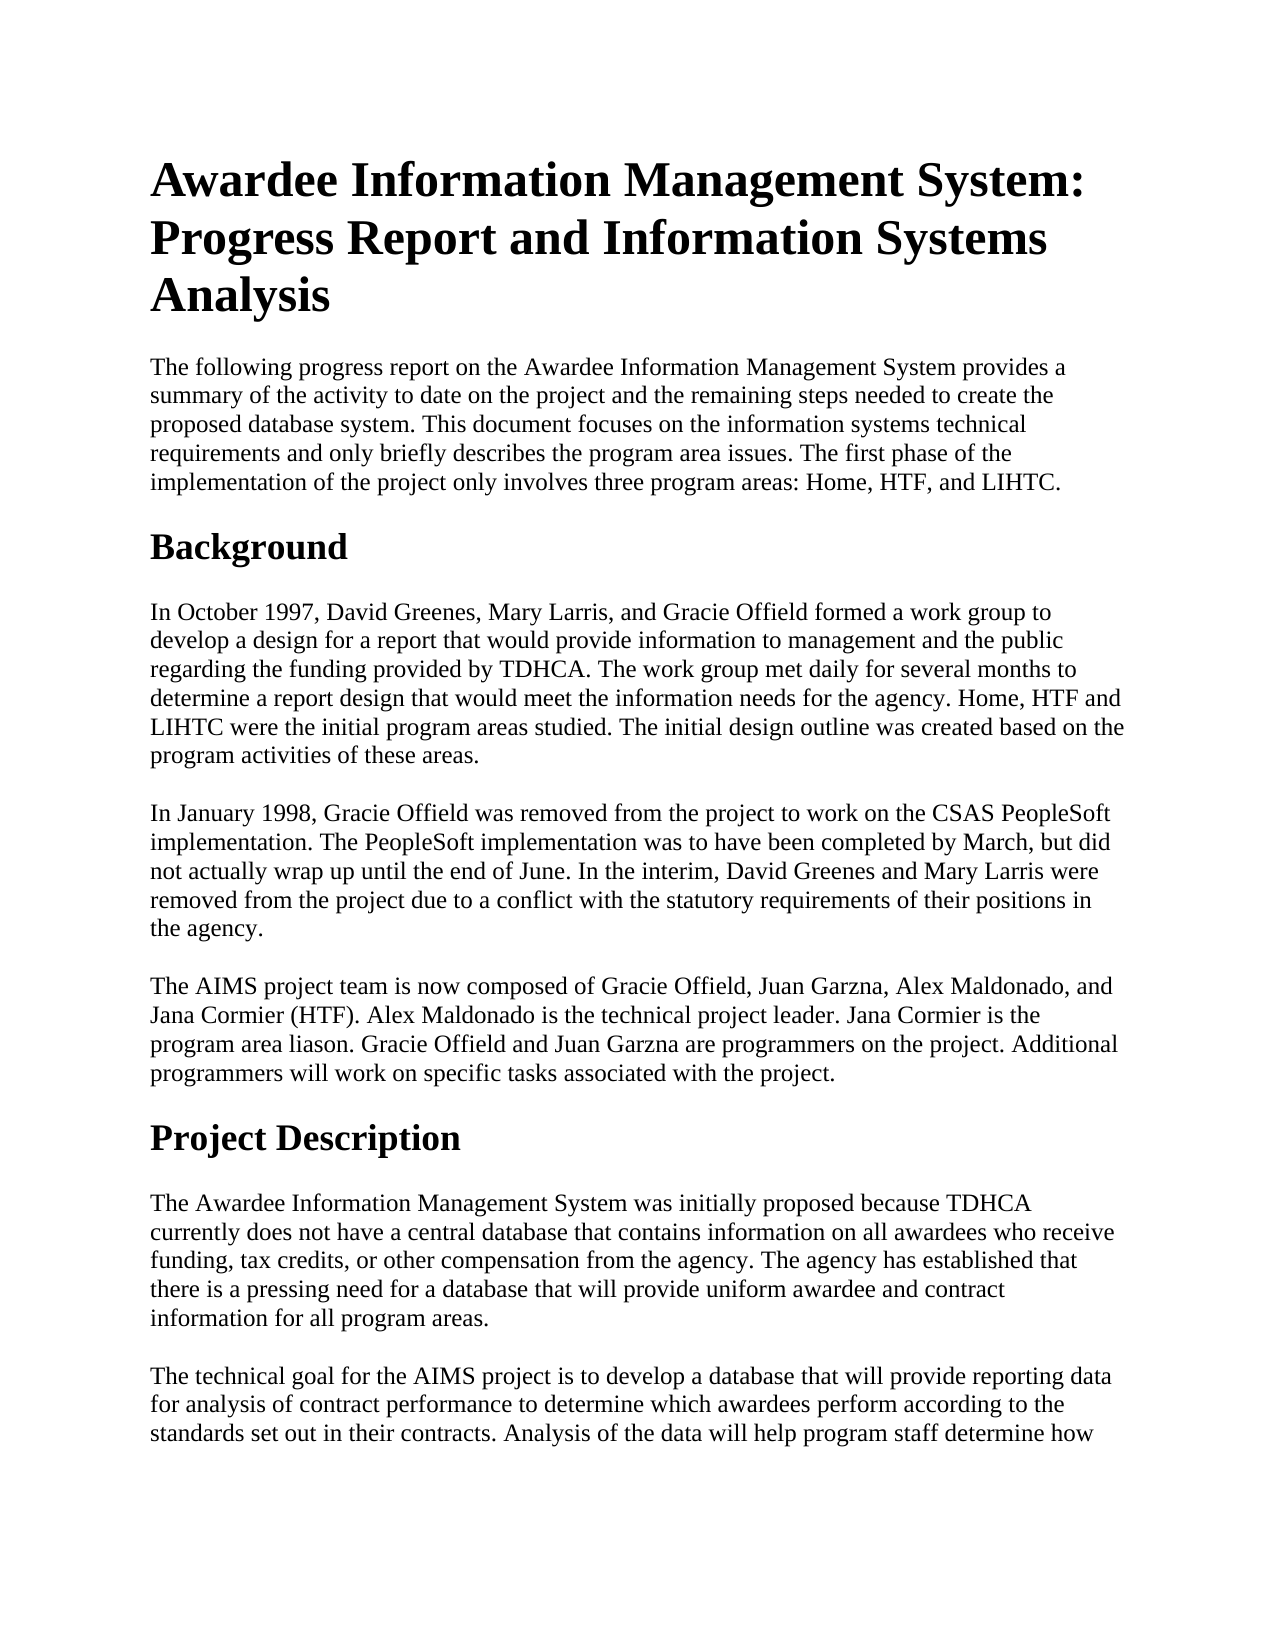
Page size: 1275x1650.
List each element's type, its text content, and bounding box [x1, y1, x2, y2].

text The Awardee Information Management System was initially proposed because TDHCA currently does not have a central database that contains information on all awardees who receive funding, tax credits, or other compensation from the agency. The agency has established that there is a pressing need for a database that will provide uniform awardee and contract information for all program areas. [150, 1188, 1125, 1332]
text In January 1998, Gracie Offield was removed from the project to work on the CSAS PeopleSoft implementation. The PeopleSoft implementation was to have been completed by March, but did not actually wrap up until the end of June. In the interim, David Greenes and Mary Larris were removed from the project due to a conflict with the statutory requirements of their positions in the agency. [150, 798, 1125, 942]
text Awardee Information Management System: Progress Report and Information Systems Analysis [150, 150, 1125, 322]
text The following progress report on the Awardee Information Management System provides a summary of the activity to date on the project and the remaining steps needed to create the proposed database system. This document focuses on the information systems technical requirements and only briefly describes the program area issues. The first phase of the implementation of the project only involves three program areas: Home, HTF, and LIHTC. [150, 352, 1125, 495]
text Project Description [150, 1116, 1125, 1159]
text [150, 1361, 1125, 1447]
text The AIMS project team is now composed of Gracie Offield, Juan Garzna, Alex Maldonado, and Jana Cormier (HTF). Alex Maldonado is the technical project leader. Jana Cormier is the program area liason. Gracie Offield and Juan Garzna are programmers on the project. Additional programmers will work on specific tasks associated with the project. [150, 971, 1125, 1086]
text Background [150, 524, 1125, 568]
text In October 1997, David Greenes, Mary Larris, and Gracie Offield formed a work group to develop a design for a report that would provide information to management and the public regarding the funding provided by TDHCA. The work group met daily for several months to determine a report design that would meet the information needs for the agency. Home, HTF and LIHTC were the initial program areas studied. The initial design outline was created based on the program activities of these areas. [150, 597, 1125, 769]
